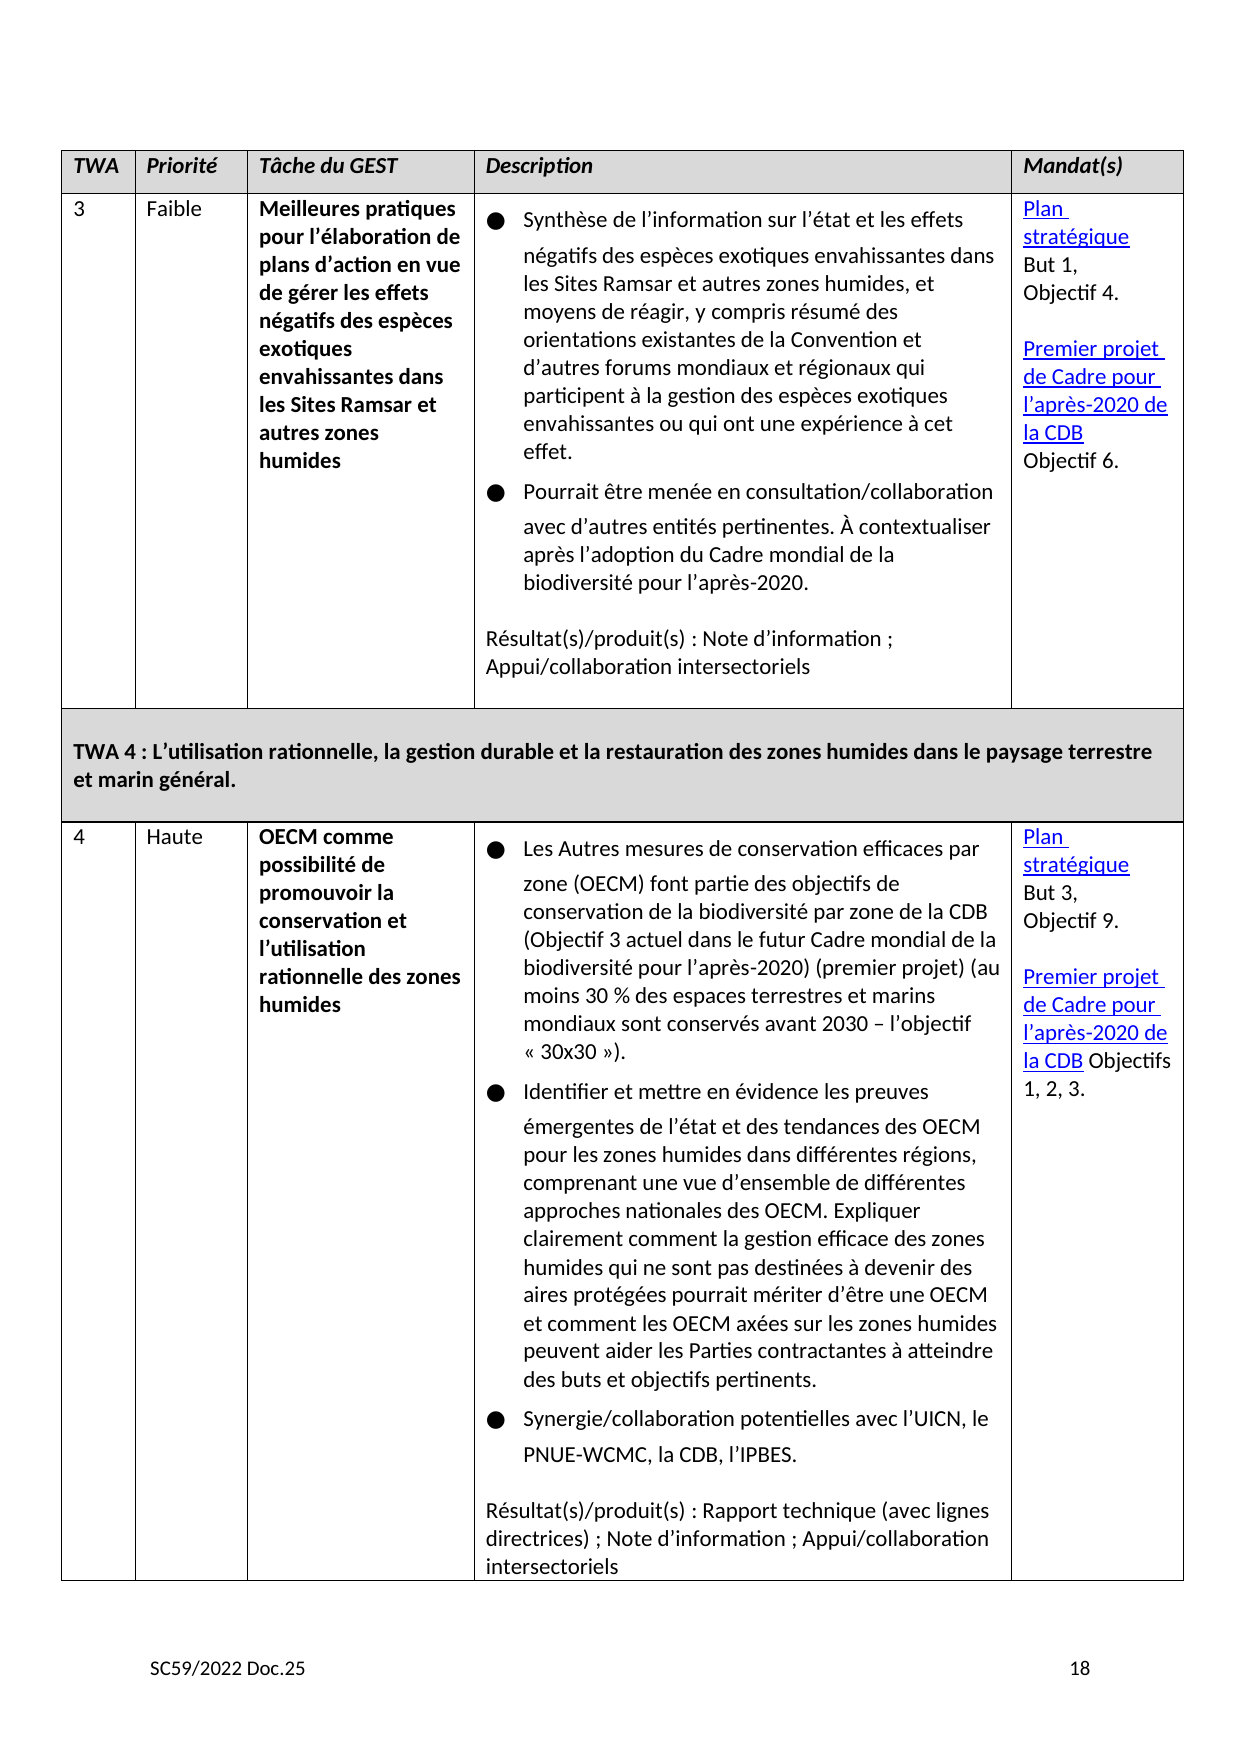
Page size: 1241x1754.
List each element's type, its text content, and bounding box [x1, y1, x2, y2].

table_cell Meilleures pratiques pour l’élaboration de plans d’action en vue de gérer les effets négatifs des espèces exotiques envahissantes dans les Sites Ramsar et autres zones humides [248, 194, 474, 708]
table_header Priorité [136, 151, 247, 193]
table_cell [1012, 823, 1183, 1580]
table_header Mandat(s) [1012, 151, 1183, 193]
table_cell 3 [62, 194, 135, 708]
table_cell Synthèse de l’information sur l’état et les effets négatifs des espèces exotiques envahissantes dans les Sites Ramsar et autres zones humides, et moyens de réagir, y compris résumé des orientations existantes de la Convention et d’autres forums mondiaux et régionaux qui participent à la gestion des espèces exotiques envahissantes ou qui ont une expérience à cet effet. Pourrait être menée en consultation/collaboration avec d’autres entités pertinentes. À contextualiser après l’adoption du Cadre mondial de la biodiversité pour l’après-2020. Résultat(s)/produit(s) : Note d’information ; Appui/collaboration intersectoriels [475, 194, 1011, 708]
table_header TWA [62, 151, 135, 193]
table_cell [248, 823, 474, 1580]
table_cell Haute [136, 823, 247, 1580]
table_header Tâche du GEST [248, 151, 474, 193]
table_cell 4 [62, 823, 135, 1580]
table_header Description [475, 151, 1011, 193]
table_cell Faible [136, 194, 247, 708]
table_cell Plan stratégique But 1, Objectif 4. Premier projet de Cadre pour l’après-2020 de la CDB Objectif 6. [1012, 194, 1183, 708]
table_cell TWA 4 : L’utilisation rationnelle, la gestion durable et la restauration des zones humides dans le paysage terrestre et marin général. [62, 709, 1183, 821]
